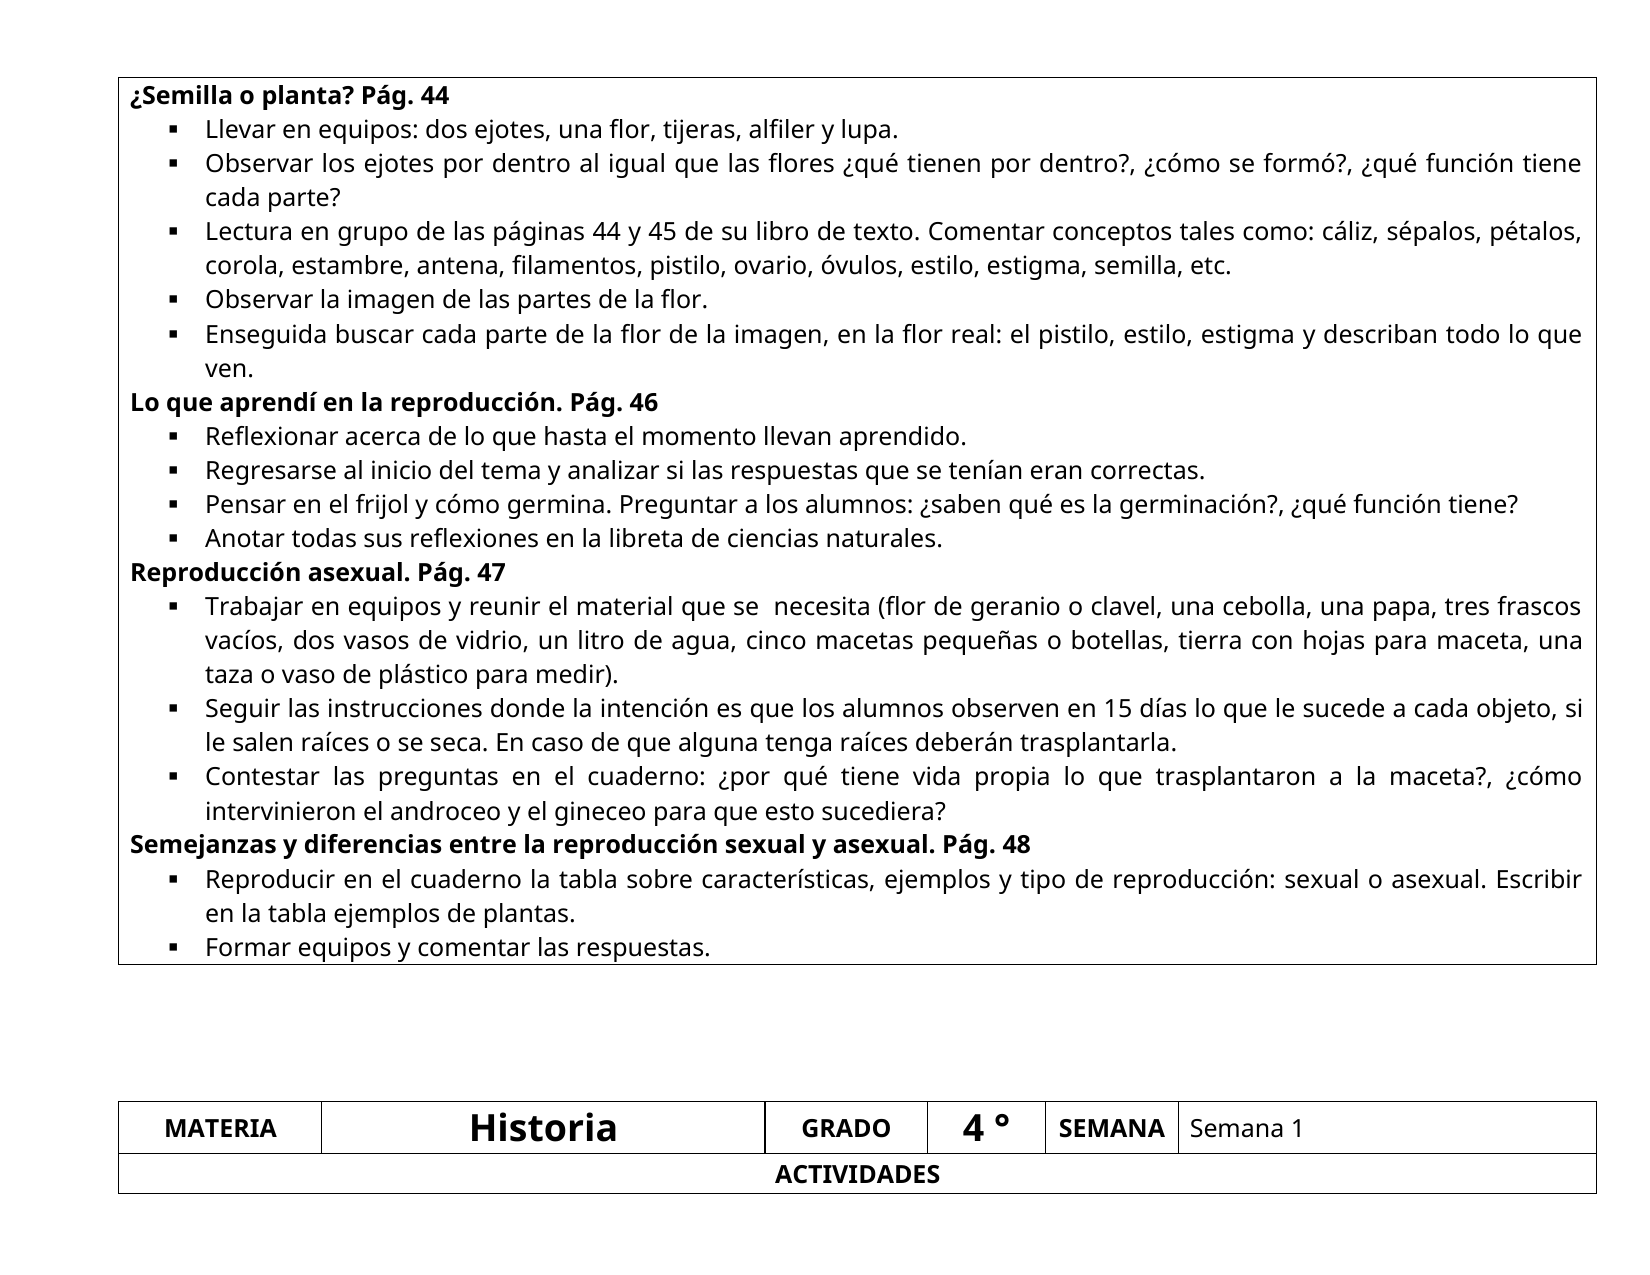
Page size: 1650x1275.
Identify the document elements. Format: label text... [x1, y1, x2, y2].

table_header Historia [322, 1102, 764, 1153]
table_header SEMANA [1046, 1102, 1178, 1153]
table_header GRADO [766, 1102, 927, 1153]
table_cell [119, 78, 1596, 963]
table_header MATERIA [119, 1102, 321, 1153]
table_header Semana 1 [1179, 1102, 1596, 1153]
table_cell ACTIVIDADES [119, 1154, 1596, 1193]
table_header 4 ° [928, 1102, 1045, 1153]
